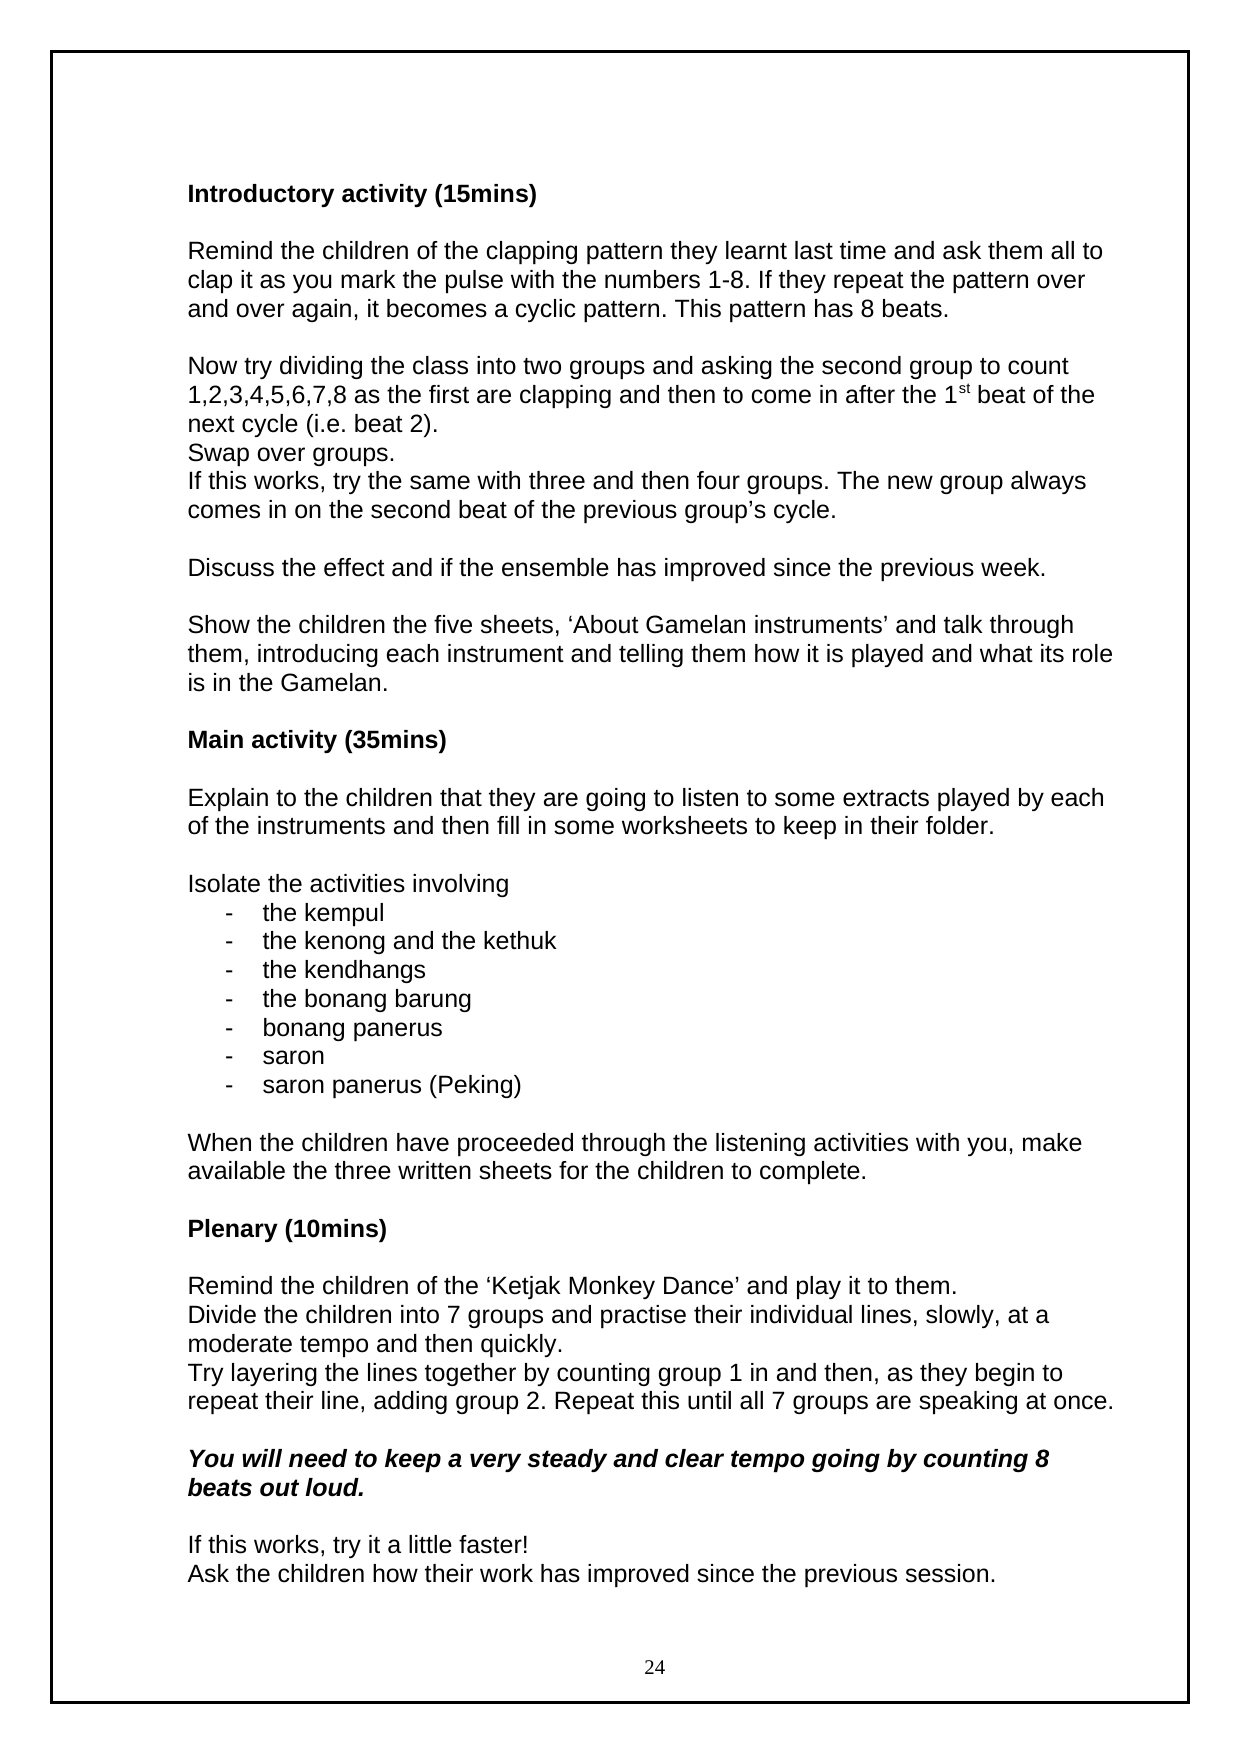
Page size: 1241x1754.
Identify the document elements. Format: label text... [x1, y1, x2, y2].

text Divide the children into 7 groups and practise their individual lines, slowly, at a moderate tempo and then quickly. [187, 1300, 1122, 1357]
text If this works, try the same with three and then four groups. The new group always comes in on the second beat of the previous group’s cycle. [187, 466, 1122, 524]
text Plenary (10mins) [187, 1214, 1122, 1242]
text Show the children the five sheets, ‘About Gamelan instruments’ and talk through them, introducing each instrument and telling them how it is played and what its role is in the Gamelan. [187, 610, 1122, 696]
text When the children have proceeded through the listening activities with you, make available the three written sheets for the children to complete. [187, 1127, 1122, 1185]
text Now try dividing the class into two groups and asking the second group to count 1,2,3,4,5,6,7,8 as the first are clapping and then to come in after the 1st beat of the next cycle (i.e. beat 2). [187, 351, 1122, 437]
list bonang panerus [225, 1012, 1122, 1041]
list the kempul [225, 897, 1122, 926]
list the kendhangs [225, 955, 1122, 984]
list the kenong and the kethuk [225, 926, 1122, 955]
text Swap over groups. [187, 437, 1122, 466]
text Main activity (35mins) [187, 725, 1122, 754]
text Isolate the activities involving [187, 869, 1122, 897]
text Ask the children how their work has improved since the previous session. [187, 1559, 1122, 1587]
list the bonang barung [225, 984, 1122, 1012]
text Try layering the lines together by counting group 1 in and then, as they begin to repeat their line, adding group 2. Repeat this until all 7 groups are speaking at once. [187, 1357, 1122, 1415]
text Discuss the effect and if the ensemble has improved since the previous week. [187, 552, 1122, 581]
text Introductory activity (15mins) [187, 179, 1122, 207]
text Remind the children of the clapping pattern they learnt last time and ask them all to clap it as you mark the pulse with the numbers 1-8. If they repeat the pattern over and over again, it becomes a cyclic pattern. This pattern has 8 beats. [187, 236, 1122, 322]
text Explain to the children that they are going to listen to some extracts played by each of the instruments and then fill in some worksheets to keep in their folder. [187, 782, 1122, 840]
list saron panerus (Peking) [225, 1070, 1122, 1099]
text Remind the children of the ‘Ketjak Monkey Dance’ and play it to them. [187, 1271, 1122, 1300]
text You will need to keep a very steady and clear tempo going by counting 8 beats out loud. [187, 1444, 1122, 1501]
list saron [225, 1041, 1122, 1070]
text If this works, try it a little faster! [187, 1530, 1122, 1559]
